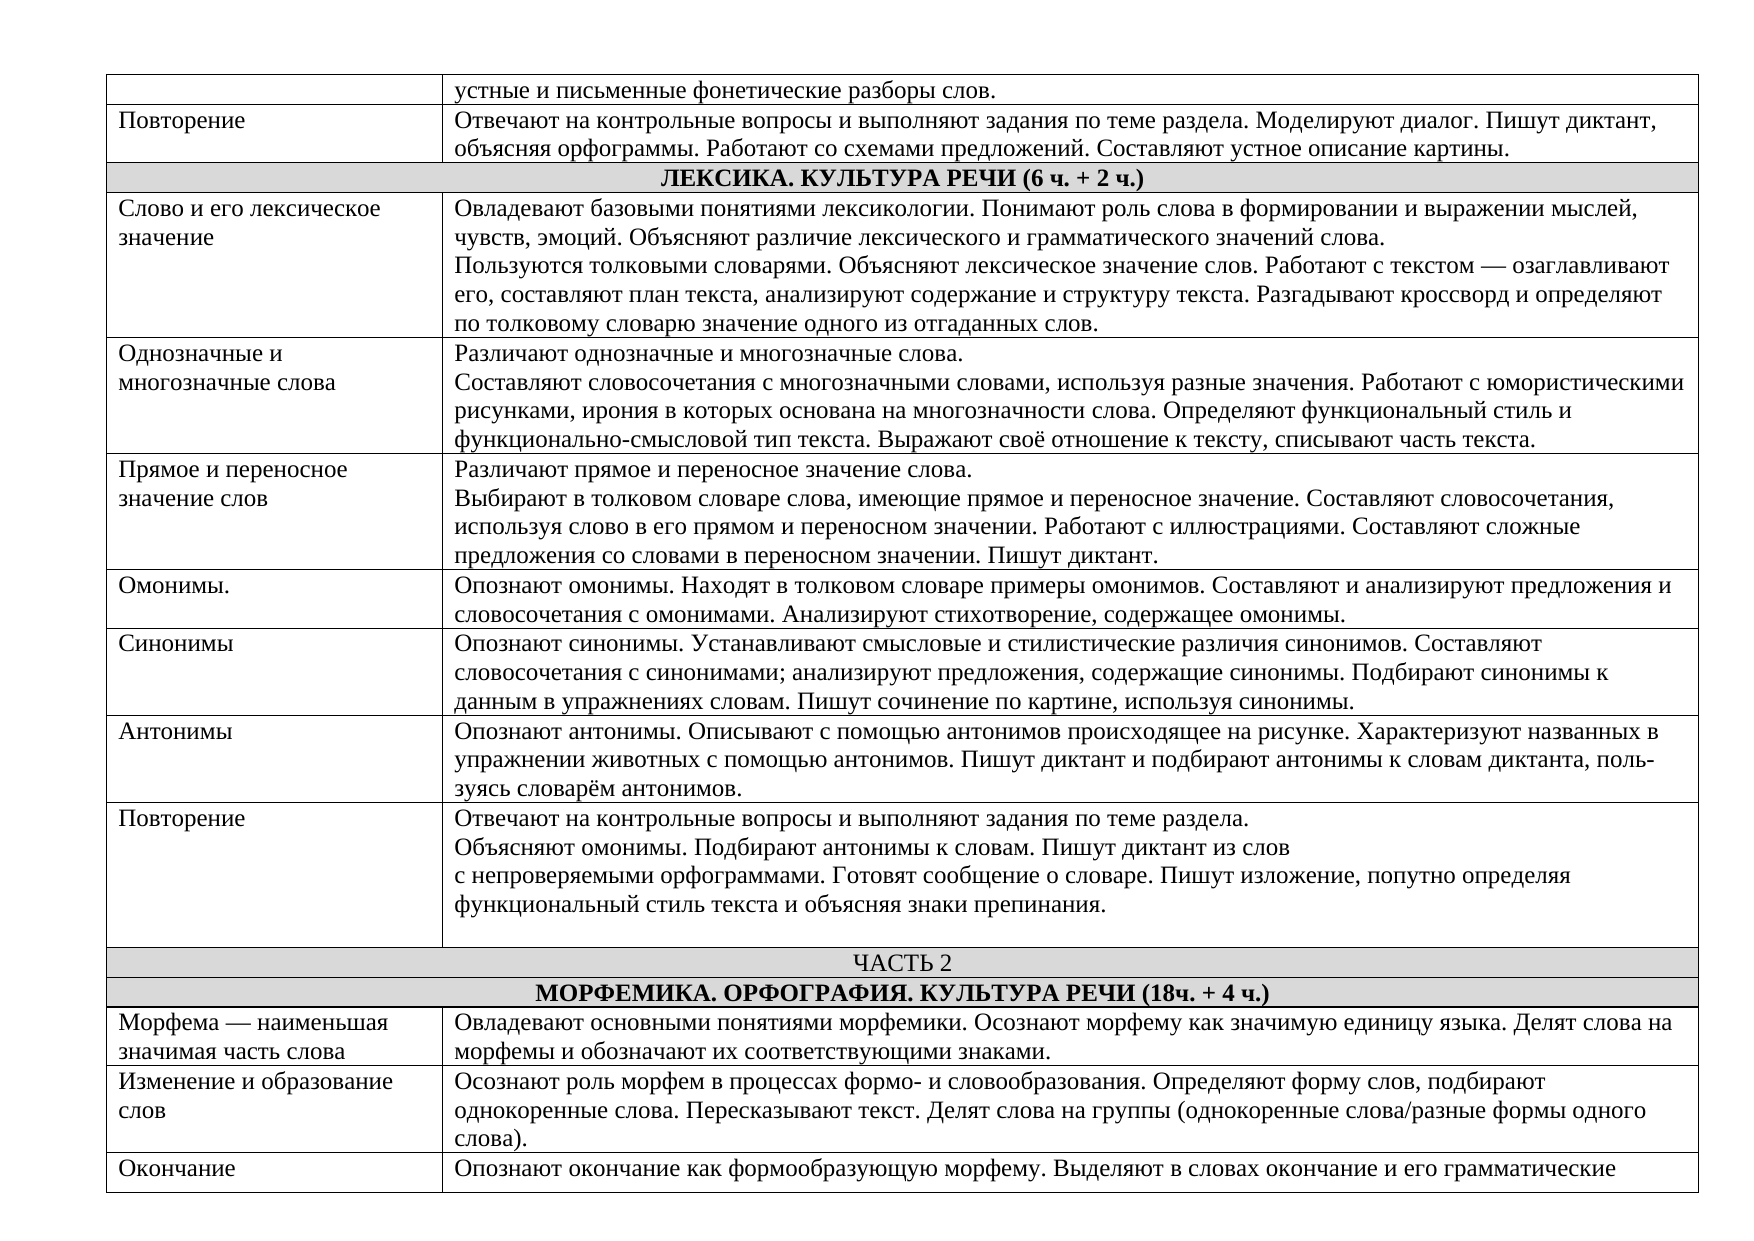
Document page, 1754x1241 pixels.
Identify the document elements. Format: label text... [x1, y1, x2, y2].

table_cell Осознают роль морфем в процессах формо- и словообразования. Определяют форму слов, подбирают однокоренные слова. Пересказывают текст. Делят слова на группы (однокоренные слова/разные формы одного слова). [443, 1066, 1698, 1152]
table_cell ЧАСТЬ 2 [107, 948, 1698, 977]
table_cell МОРФЕМИКА. ОРФОГРАФИЯ. КУЛЬТУРА РЕЧИ (18ч. + 4 ч.) [107, 978, 1698, 1006]
table_cell Антонимы [107, 716, 442, 802]
table_cell Овладевают базовыми понятиями лексикологии. Понимают роль слова в формировании и выражении мыслей, чувств, эмоций. Объясняют различие лексического и грамматического значений слова. Пользуются толковыми словарями. Объясняют лексическое значение слов. Работают с текстом — озаглавливают его, составляют план текста, анализируют содержание и структуру текста. Разгадывают кроссворд и определяют по толковому словарю значение одного из отгаданных слов. [443, 193, 1698, 337]
table_cell Овладевают основными понятиями морфемики. Осознают морфему как значимую единицу языка. Делят слова на морфемы и обозначают их соответствующими знаками. [443, 1008, 1698, 1065]
table_cell Отвечают на контрольные вопросы и выполняют задания по теме раздела. Объясняют омонимы. Подбирают антонимы к словам. Пишут диктант из слов с непроверяемыми орфограммами. Готовят сообщение о словаре. Пишут изложение, попутно определяя функциональный стиль текста и объясняя знаки препинания. [443, 803, 1698, 947]
table_cell Отвечают на контрольные вопросы и выполняют задания по теме раздела. Моделируют диалог. Пишут диктант, объясняя орфограммы. Работают со схемами предложений. Составляют устное описание картины. [443, 105, 1698, 162]
table_cell Различают однозначные и многозначные слова. Составляют словосочетания с многозначными словами, используя разные значения. Работают с юмористическими рисунками, ирония в которых основана на многозначности слова. Определяют функциональный стиль и функционально-смысловой тип текста. Выражают своё отношение к тексту, списывают часть текста. [443, 338, 1698, 453]
table_cell Опознают антонимы. Описывают с помощью антонимов происходящее на рисунке. Характеризуют названных в упражнении животных с помощью антонимов. Пишут диктант и подбирают антонимы к словам диктанта, поль-зуясь словарём антонимов. [443, 716, 1698, 802]
table_cell Опознают синонимы. Устанавливают смысловые и стилистические различия синонимов. Составляют словосочетания с синонимами; анализируют предложения, содержащие синонимы. Подбирают синонимы к данным в упражнениях словам. Пишут сочинение по картине, используя синонимы. [443, 629, 1698, 715]
table_cell Окончание [107, 1153, 442, 1192]
table_cell Синонимы [107, 629, 442, 715]
table_cell Слово и его лексическое значение [107, 193, 442, 337]
table_cell Изменение и образование слов [107, 1066, 442, 1152]
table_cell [107, 75, 442, 104]
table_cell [443, 1153, 1698, 1192]
table_cell ЛЕКСИКА. КУЛЬТУРА РЕЧИ (6 ч. + 2 ч.) [107, 163, 1698, 192]
table_cell Морфема — наименьшая значимая часть слова [107, 1008, 442, 1065]
table_cell Повторение [107, 803, 442, 947]
table_cell Опознают омонимы. Находят в толковом словаре примеры омонимов. Составляют и анализируют предложения и словосочетания с омонимами. Анализируют стихотворение, содержащее омонимы. [443, 570, 1698, 627]
table_cell Однозначные и многозначные слова [107, 338, 442, 453]
table_cell Омонимы. [107, 570, 442, 627]
table_cell Различают прямое и переносное значение слова. Выбирают в толковом словаре слова, имеющие прямое и переносное значение. Составляют словосочетания, используя слово в его прямом и переносном значении. Работают с иллюстрациями. Составляют сложные предложения со словами в переносном значении. Пишут диктант. [443, 454, 1698, 569]
table_cell Прямое и переносное значение слов [107, 454, 442, 569]
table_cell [443, 75, 1698, 104]
table_cell Повторение [107, 105, 442, 162]
